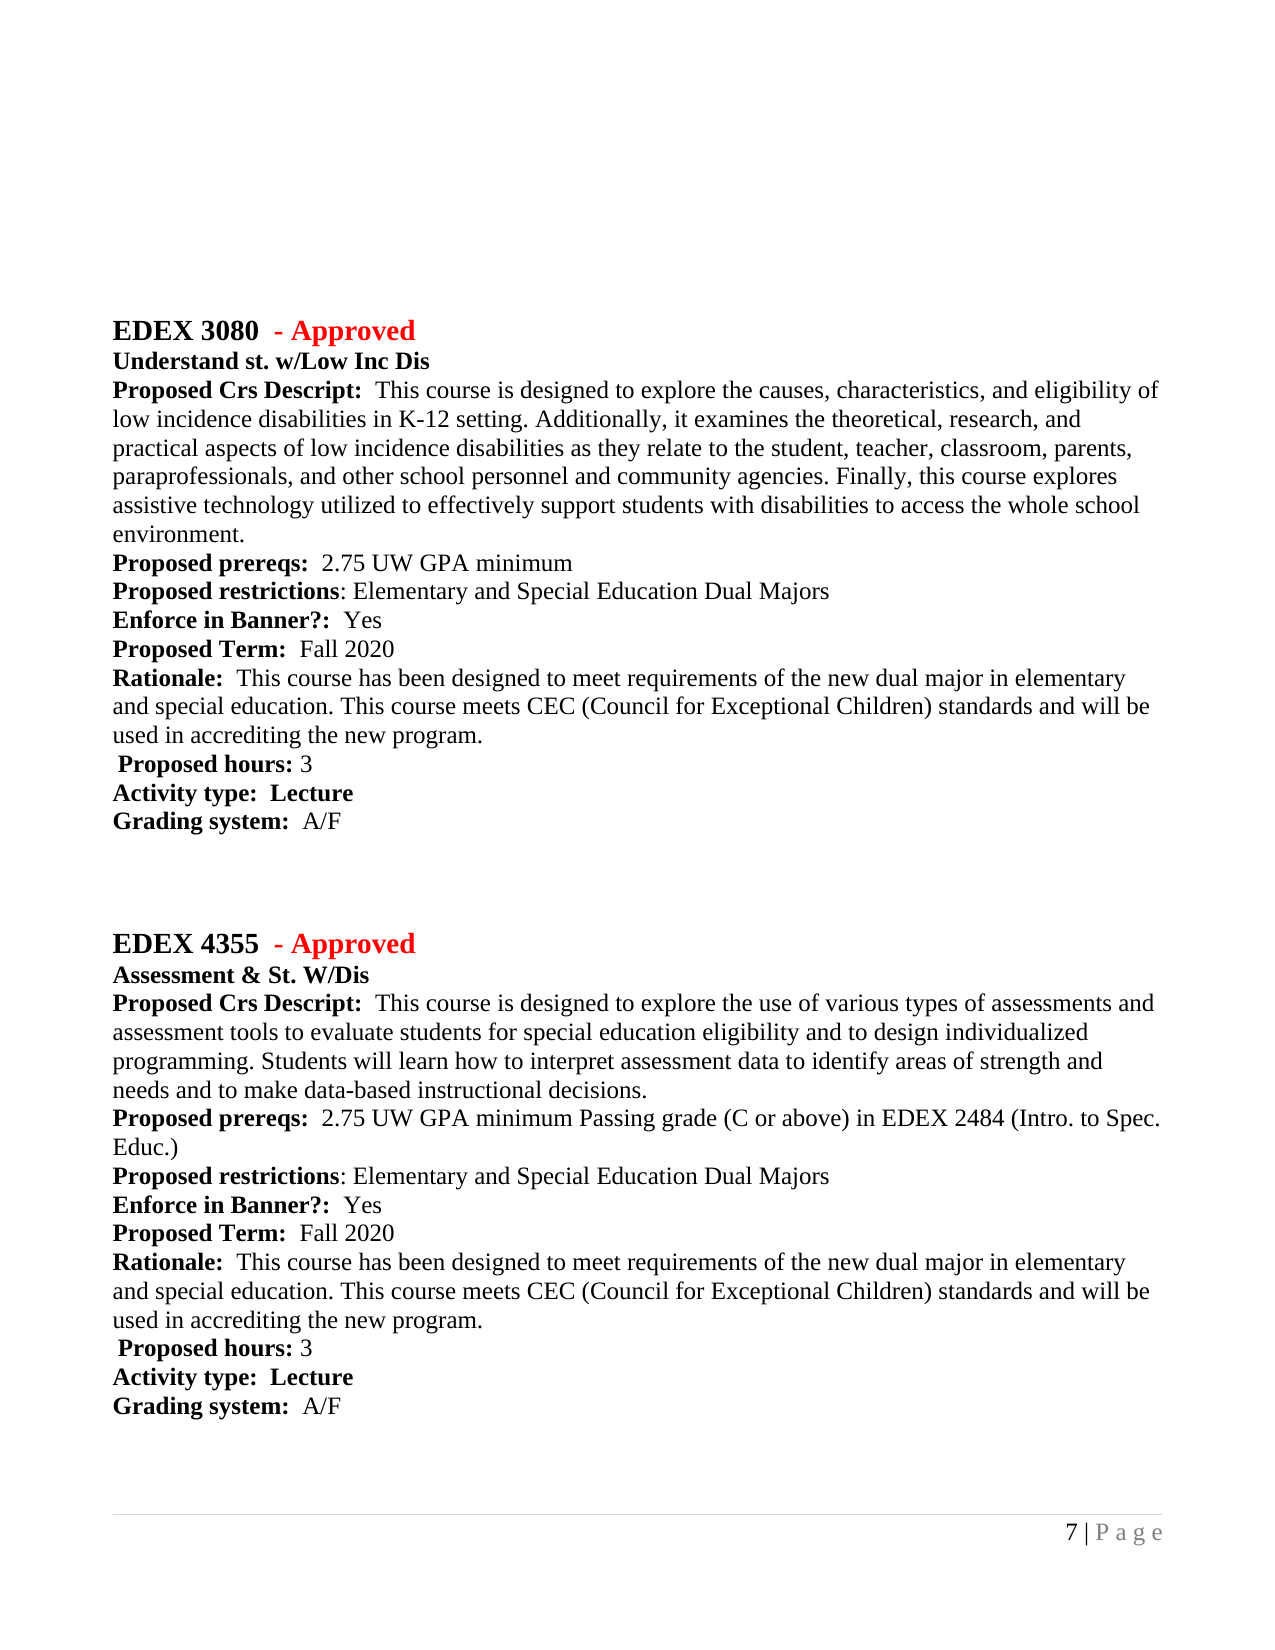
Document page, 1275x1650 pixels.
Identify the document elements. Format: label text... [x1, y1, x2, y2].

text Assessment & St. W/Dis [112, 960, 1162, 988]
text Proposed Term: Fall 2020 [112, 1218, 1162, 1247]
text Activity type: Lecture [112, 778, 1162, 806]
text Proposed prereqs: 2.75 UW GPA minimum [112, 548, 1162, 576]
text Proposed hours: 3 [112, 749, 1162, 778]
text Understand st. w/Low Inc Dis [112, 346, 1162, 375]
text Enforce in Banner?: Yes [112, 1190, 1162, 1218]
text Grading system: A/F [112, 1391, 1162, 1420]
text Proposed hours: 3 [112, 1333, 1162, 1362]
text Rationale: This course has been designed to meet requirements of the new dual major in elementary and special education. This course meets CEC (Council for Exceptional Children) standards and will be used in accrediting the new program. [112, 1247, 1162, 1333]
text EDEX 3080 - Approved [112, 313, 1162, 346]
text Activity type: Lecture [112, 1362, 1162, 1391]
text Proposed Term: Fall 2020 [112, 634, 1162, 663]
text Proposed prereqs: 2.75 UW GPA minimum Passing grade (C or above) in EDEX 2484 (Intro. to Spec. Educ.) [112, 1103, 1162, 1161]
text Enforce in Banner?: Yes [112, 605, 1162, 634]
text Proposed Crs Descript: This course is designed to explore the use of various types of assessments and assessment tools to evaluate students for special education eligibility and to design individualized programming. Students will learn how to interpret assessment data to identify areas of strength and needs and to make data-based instructional decisions. [112, 988, 1162, 1103]
text Grading system: A/F [112, 806, 1162, 835]
text EDEX 4355 - Approved [112, 926, 1162, 960]
text Rationale: This course has been designed to meet requirements of the new dual major in elementary and special education. This course meets CEC (Council for Exceptional Children) standards and will be used in accrediting the new program. [112, 663, 1162, 749]
text Proposed restrictions: Elementary and Special Education Dual Majors [112, 576, 1162, 605]
text Proposed Crs Descript: This course is designed to explore the causes, characteristics, and eligibility of low incidence disabilities in K-12 setting. Additionally, it examines the theoretical, research, and practical aspects of low incidence disabilities as they relate to the student, teacher, classroom, parents, paraprofessionals, and other school personnel and community agencies. Finally, this course explores assistive technology utilized to effectively support students with disabilities to access the whole school environment. [112, 375, 1162, 548]
text Proposed restrictions: Elementary and Special Education Dual Majors [112, 1161, 1162, 1190]
